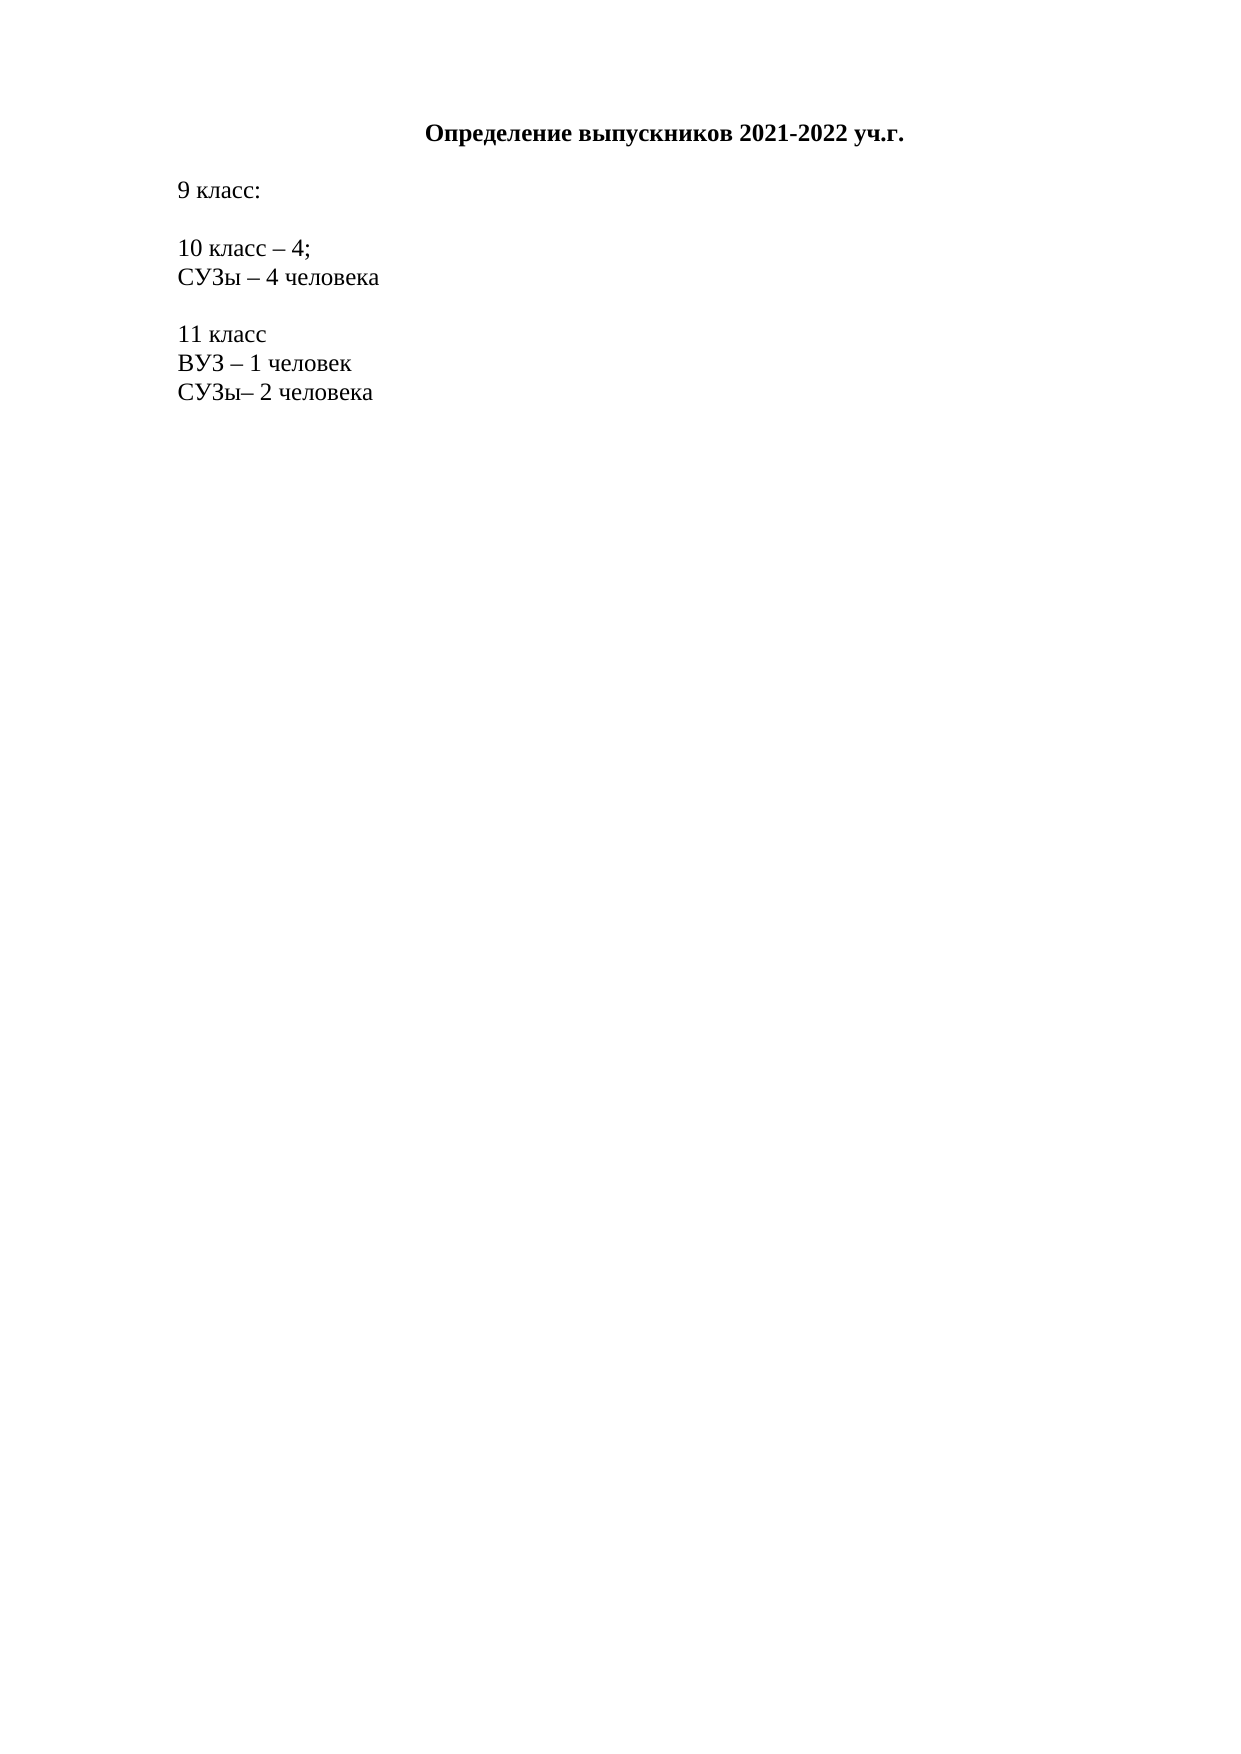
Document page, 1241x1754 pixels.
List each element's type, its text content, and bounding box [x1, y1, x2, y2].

text 9 класс: [177, 176, 1152, 204]
text 10 класс – 4; [177, 233, 1152, 262]
text Определение выпускников 2021-2022 уч.г. [177, 118, 1152, 147]
text ВУЗ – 1 человек [177, 348, 1152, 377]
text СУЗы – 4 человека [177, 262, 1152, 291]
text СУЗы– 2 человека [177, 377, 1152, 406]
text 11 класс [177, 319, 1152, 348]
